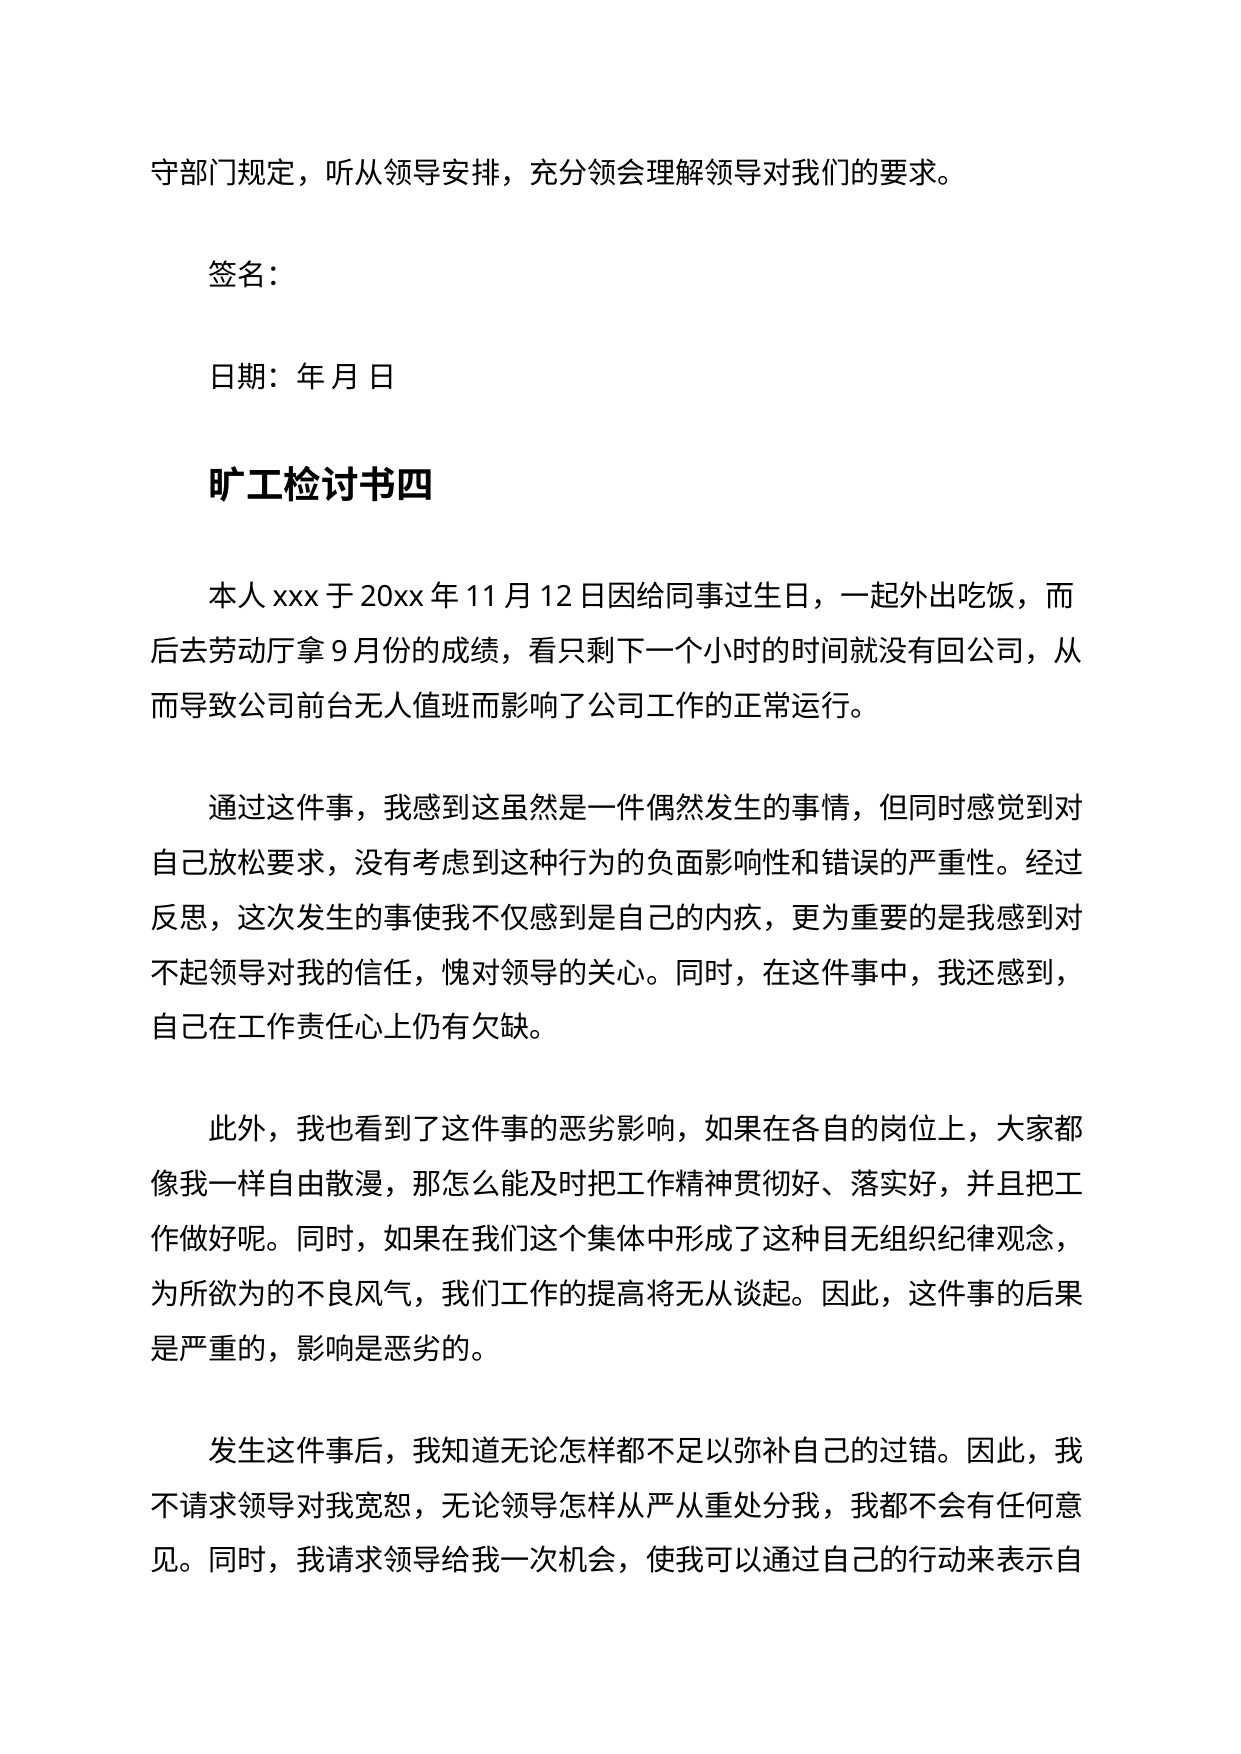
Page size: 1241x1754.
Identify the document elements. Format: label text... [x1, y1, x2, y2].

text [150, 150, 1090, 192]
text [150, 1427, 1090, 1579]
text 通过这件事，我感到这虽然是一件偶然发生的事情，但同时感觉到对自己放松要求，没有考虑到这种行为的负面影响性和错误的严重性。经过反思，这次发生的事使我不仅感到是自己的内疚，更为重要的是我感到对不起领导对我的信任，愧对领导的关心。同时，在这件事中，我还感到，自己在工作责任心上仍有欠缺。 [150, 784, 1090, 1046]
text 日期：年 月 日 [150, 353, 1090, 396]
text 旷工检讨书四 [150, 455, 1090, 509]
text 本人xxx于20xx年11月12日因给同事过生日，一起外出吃饭，而后去劳动厅拿9月份的成绩，看只剩下一个小时的时间就没有回公司，从而导致公司前台无人值班而影响了公司工作的正常运行。 [150, 573, 1090, 725]
text 此外，我也看到了这件事的恶劣影响，如果在各自的岗位上，大家都像我一样自由散漫，那怎么能及时把工作精神贯彻好、落实好，并且把工作做好呢。同时，如果在我们这个集体中形成了这种目无组织纪律观念，为所欲为的不良风气，我们工作的提高将无从谈起。因此，这件事的后果是严重的，影响是恶劣的。 [150, 1106, 1090, 1368]
text 签名： [150, 252, 1090, 294]
